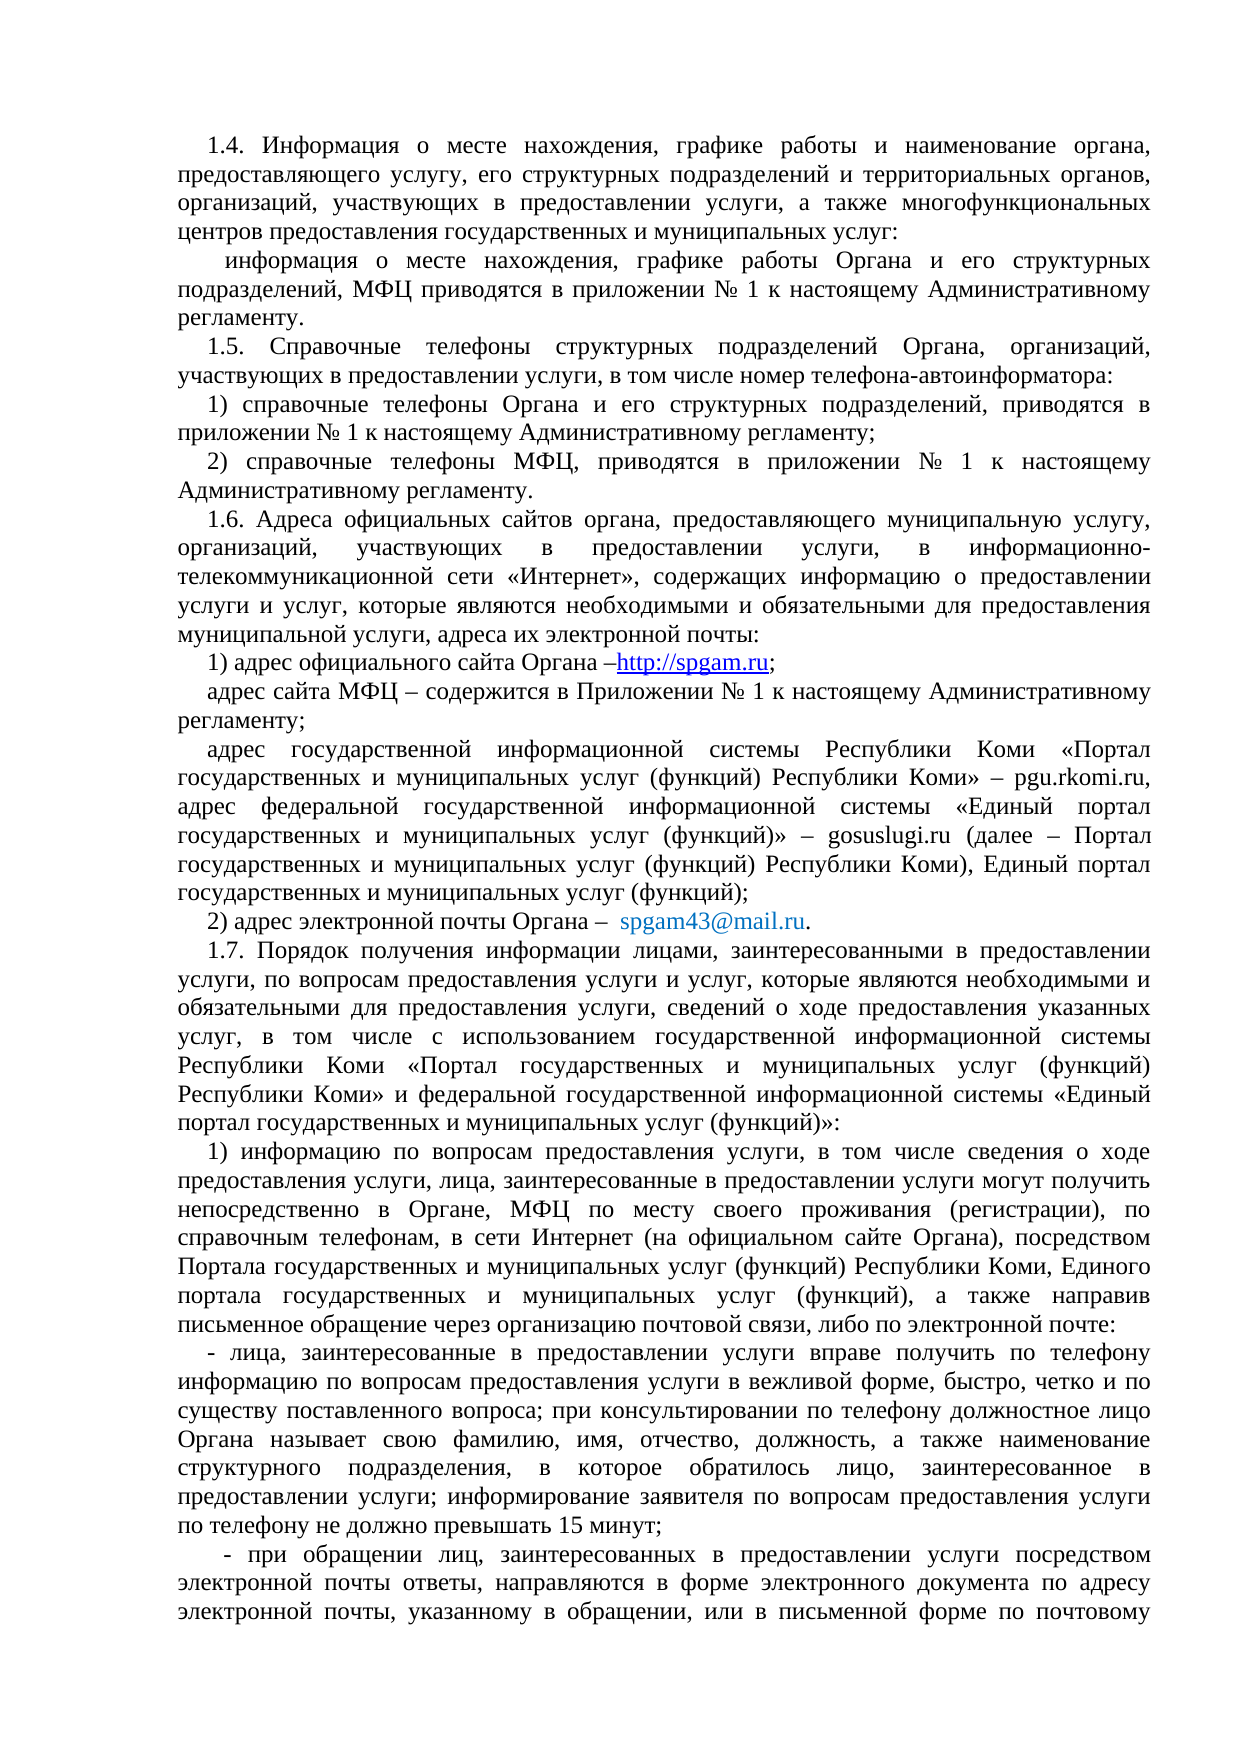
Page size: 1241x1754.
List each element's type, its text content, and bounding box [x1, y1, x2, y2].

text адрес сайта МФЦ – содержится в Приложении № 1 к настоящему Административному регламенту; [177, 676, 1152, 734]
text 1) информацию по вопросам предоставления услуги, в том числе сведения о ходе предоставления услуги, лица, заинтересованные в предоставлении услуги могут получить непосредственно в Органе, МФЦ по месту своего проживания (регистрации), по справочным телефонам, в сети Интернет (на официальном сайте Органа), посредством Портала государственных и муниципальных услуг (функций) Республики Коми, Единого портала государственных и муниципальных услуг (функций), а также направив письменное обращение через организацию почтовой связи, либо по электронной почте: [177, 1136, 1152, 1337]
text 1) справочные телефоны Органа и его структурных подразделений, приводятся в приложении № 1 к настоящему Административному регламенту; [177, 389, 1152, 446]
text 2) адрес электронной почты Органа – spgam43@mail.ru. [177, 906, 1152, 935]
text информация о месте нахождения, графике работы Органа и его структурных подразделений, МФЦ приводятся в приложении № 1 к настоящему Административному регламенту. [177, 245, 1152, 331]
text 1) адрес официального сайта Органа –http://spgam.ru; [177, 647, 1152, 676]
text 1.4. Информация о месте нахождения, графике работы и наименование органа, предоставляющего услугу, его структурных подразделений и территориальных органов, организаций, участвующих в предоставлении услуги, а также многофункциональных центров предоставления государственных и муниципальных услуг: [177, 130, 1152, 245]
text - лица, заинтересованные в предоставлении услуги вправе получить по телефону информацию по вопросам предоставления услуги в вежливой форме, быстро, четко и по существу поставленного вопроса; при консультировании по телефону должностное лицо Органа называет свою фамилию, имя, отчество, должность, а также наименование структурного подразделения, в которое обратилось лицо, заинтересованное в предоставлении услуги; информирование заявителя по вопросам предоставления услуги по телефону не должно превышать 15 минут; [177, 1337, 1152, 1539]
text 2) справочные телефоны МФЦ, приводятся в приложении № 1 к настоящему Административному регламенту. [177, 446, 1152, 504]
text адрес государственной информационной системы Республики Коми «Портал государственных и муниципальных услуг (функций) Республики Коми» – pgu.rkomi.ru, адрес федеральной государственной информационной системы «Единый портал государственных и муниципальных услуг (функций)» – gosuslugi.ru (далее – Портал государственных и муниципальных услуг (функций) Республики Коми), Единый портал государственных и муниципальных услуг (функций); [177, 734, 1152, 906]
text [177, 1539, 1152, 1625]
text 1.6. Адреса официальных сайтов органа, предоставляющего муниципальную услугу, организаций, участвующих в предоставлении услуги, в информационно-телекоммуникационной сети «Интернет», содержащих информацию о предоставлении услуги и услуг, которые являются необходимыми и обязательными для предоставления муниципальной услуги, адреса их электронной почты: [177, 504, 1152, 647]
text 1.7. Порядок получения информации лицами, заинтересованными в предоставлении услуги, по вопросам предоставления услуги и услуг, которые являются необходимыми и обязательными для предоставления услуги, сведений о ходе предоставления указанных услуг, в том числе с использованием государственной информационной системы Республики Коми «Портал государственных и муниципальных услуг (функций) Республики Коми» и федеральной государственной информационной системы «Единый портал государственных и муниципальных услуг (функций)»: [177, 935, 1152, 1136]
text 1.5. Справочные телефоны структурных подразделений Органа, организаций, участвующих в предоставлении услуги, в том числе номер телефона-автоинформатора: [177, 331, 1152, 389]
